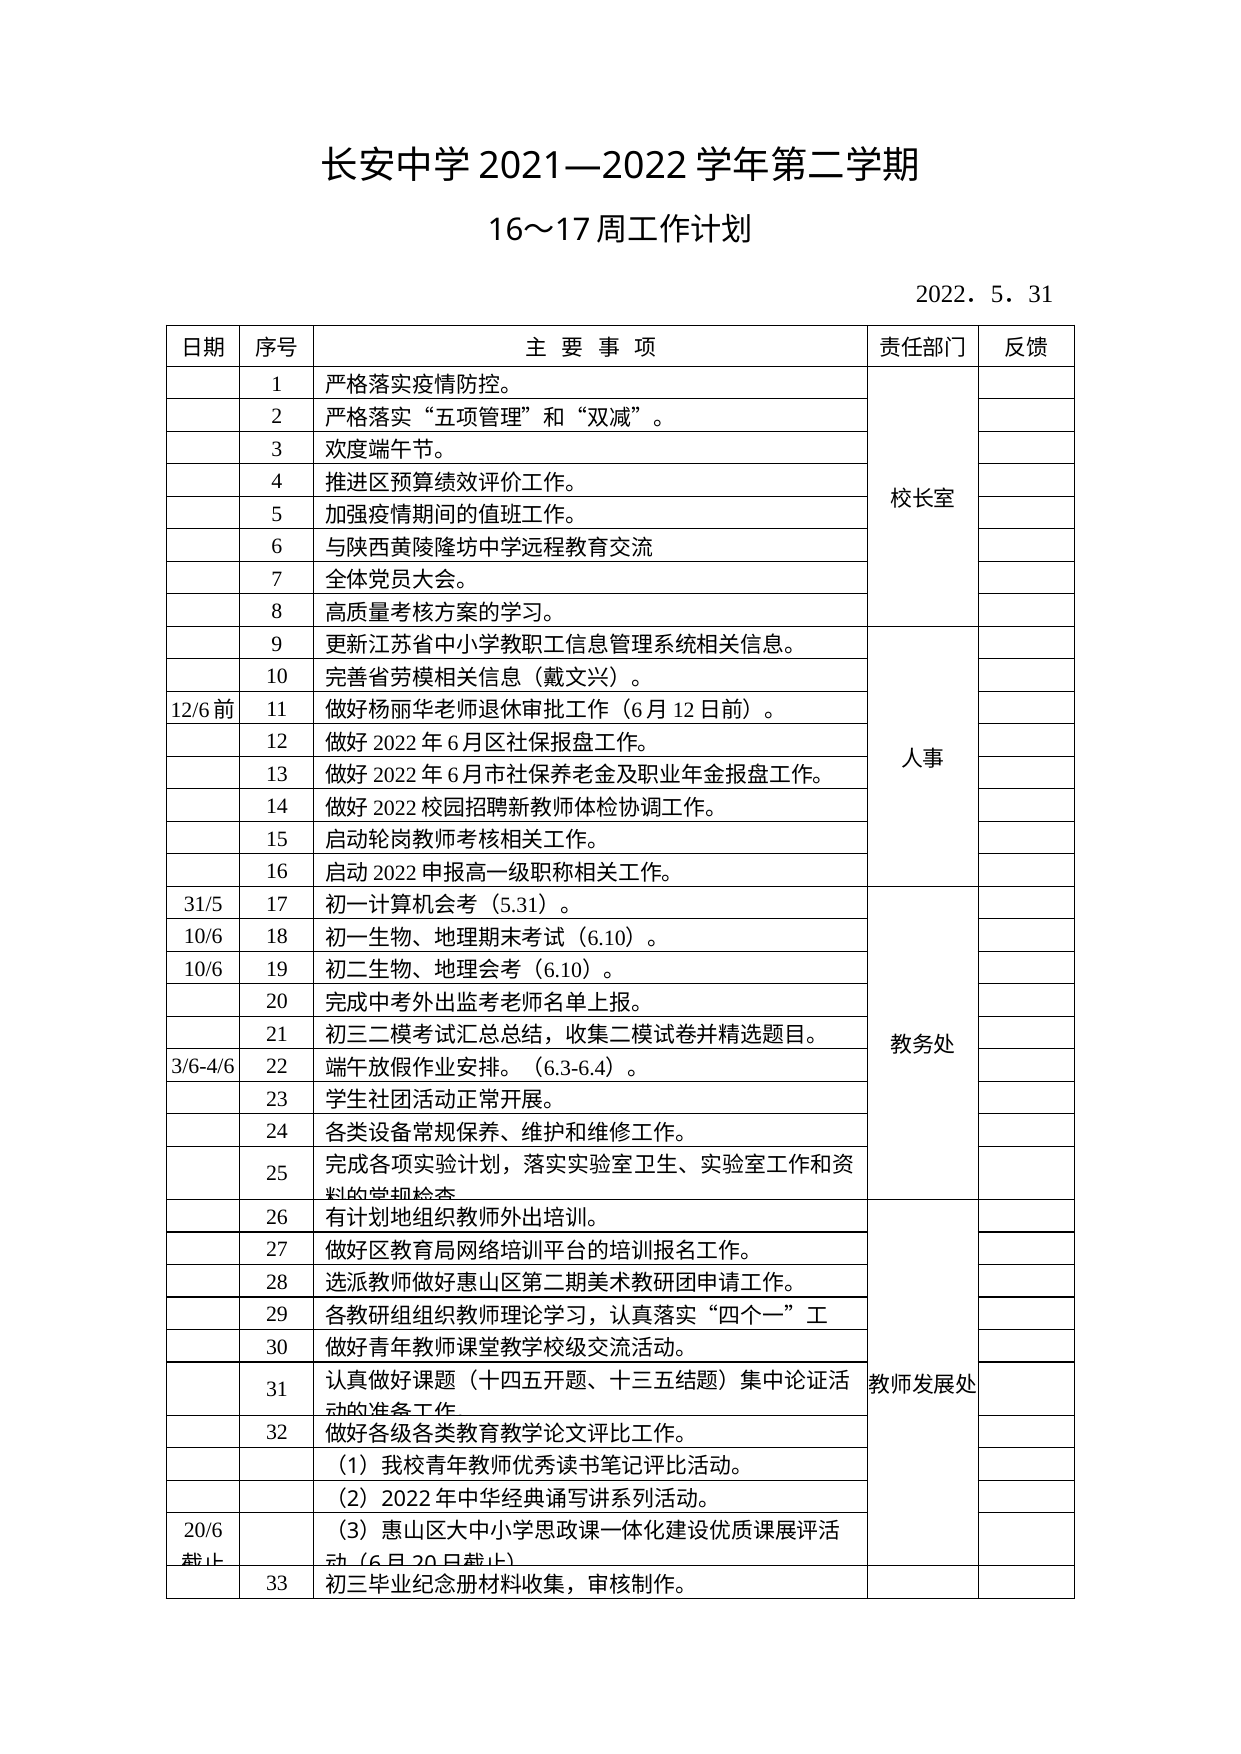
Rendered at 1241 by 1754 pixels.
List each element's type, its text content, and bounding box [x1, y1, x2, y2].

table_cell 8 [240, 594, 313, 626]
table_cell [979, 1566, 1074, 1598]
table_cell [167, 984, 239, 1016]
table_cell 1 [240, 367, 313, 398]
table_cell 20/6 截止 [167, 1513, 239, 1565]
table_cell [979, 1448, 1074, 1479]
table_cell [979, 1298, 1074, 1329]
table_cell [167, 659, 239, 691]
table_header 序号 [240, 326, 313, 366]
table_cell 12 [240, 724, 313, 756]
table_cell 高质量考核方案的学习。 [314, 594, 867, 626]
table_cell 21 [240, 1017, 313, 1048]
table_cell 严格落实“五项管理”和“双减”。 [314, 399, 867, 431]
table_cell [979, 724, 1074, 756]
table_cell [979, 1114, 1074, 1146]
table_cell 4 [240, 464, 313, 496]
table_cell 做好2022年6月区社保报盘工作。 [314, 724, 867, 756]
table_cell 做好杨丽华老师退休审批工作（6月12日前）。 [314, 692, 867, 723]
table_cell [167, 789, 239, 821]
table_cell [979, 1200, 1074, 1231]
table_cell 学生社团活动正常开展。 [314, 1082, 867, 1113]
table_cell [240, 1513, 313, 1565]
table_cell 做好青年教师课堂教学校级交流活动。 [314, 1330, 867, 1361]
table_cell [167, 1233, 239, 1264]
table_cell 与陕西黄陵隆坊中学远程教育交流 [314, 529, 867, 561]
table_cell 做好各级各类教育教学论文评比工作。 [314, 1416, 867, 1447]
table_cell [979, 919, 1074, 951]
table_header 日期 [167, 326, 239, 366]
table_cell [167, 529, 239, 561]
table_cell 端午放假作业安排。（6.3-6.4）。 [314, 1049, 867, 1081]
table_cell 32 [240, 1416, 313, 1447]
table_cell [979, 1147, 1074, 1199]
table_cell [167, 1265, 239, 1296]
table_cell 做好区教育局网络培训平台的培训报名工作。 [314, 1233, 867, 1264]
table_cell [979, 952, 1074, 983]
table_cell 启动轮岗教师考核相关工作。 [314, 822, 867, 853]
table_cell 校长室 [868, 367, 978, 626]
table_cell [167, 1416, 239, 1447]
table_cell [167, 399, 239, 431]
table_cell 选派教师做好惠山区第二期美术教研团申请工作。 [314, 1265, 867, 1296]
table_cell [979, 497, 1074, 528]
table_cell [979, 1363, 1074, 1414]
text 2022．5．31 [187, 259, 1053, 324]
table_cell [979, 1233, 1074, 1264]
table_cell 教师发展处 [868, 1200, 978, 1565]
table_cell 23 [240, 1082, 313, 1113]
table_cell 认真做好课题（十四五开题、十三五结题）集中论证活动的准备工作。 [314, 1363, 867, 1414]
table_cell [240, 1448, 313, 1479]
table_cell 19 [240, 952, 313, 983]
table_cell 德育处 [868, 1566, 978, 1598]
table_cell 29 [240, 1298, 313, 1329]
table_cell 6 [240, 529, 313, 561]
text 长安中学2021—2022学年第二学期 [187, 129, 1053, 194]
table_cell [167, 1017, 239, 1048]
table_cell [167, 1298, 239, 1329]
table_cell 20 [240, 984, 313, 1016]
table_cell 31/5 [167, 887, 239, 918]
table_cell 各类设备常规保养、维护和维修工作。 [314, 1114, 867, 1146]
table_header 反馈 [979, 326, 1074, 366]
table_cell [979, 887, 1074, 918]
table_cell 10/6 [167, 952, 239, 983]
table_cell [979, 529, 1074, 561]
table_cell 有计划地组织教师外出培训。 [314, 1200, 867, 1231]
table_cell [167, 1147, 239, 1199]
table_cell 26 [240, 1200, 313, 1231]
table_cell 10/6 [167, 919, 239, 951]
table_cell [979, 367, 1074, 398]
table_cell 7 [240, 562, 313, 593]
table_cell [167, 854, 239, 886]
table_cell [167, 822, 239, 853]
table_cell 3/6-4/6 [167, 1049, 239, 1081]
table_cell [167, 1330, 239, 1361]
table_cell 5 [240, 497, 313, 528]
table_cell 28 [240, 1265, 313, 1296]
table_cell [167, 562, 239, 593]
table_cell 9 [240, 627, 313, 658]
table_cell 15 [240, 822, 313, 853]
table_cell 17 [240, 887, 313, 918]
table_cell 初一生物、地理期末考试（6.10）。 [314, 919, 867, 951]
table_cell 完成中考外出监考老师名单上报。 [314, 984, 867, 1016]
table_cell [167, 724, 239, 756]
table_cell [167, 1082, 239, 1113]
table_cell [979, 432, 1074, 463]
table_cell 25 [240, 1147, 313, 1199]
table_cell [167, 367, 239, 398]
table_cell [979, 822, 1074, 853]
table_cell [979, 1017, 1074, 1048]
table_cell 严格落实疫情防控。 [314, 367, 867, 398]
table_cell [167, 1200, 239, 1231]
table_cell 欢度端午节。 [314, 432, 867, 463]
table_cell （2）2022年中华经典诵写讲系列活动。 [314, 1481, 867, 1512]
table_cell 33 [240, 1566, 313, 1598]
table_cell 27 [240, 1233, 313, 1264]
table_cell [979, 1481, 1074, 1512]
table_cell 推进区预算绩效评价工作。 [314, 464, 867, 496]
table_cell [979, 984, 1074, 1016]
table_cell 16 [240, 854, 313, 886]
table_cell 初三毕业纪念册材料收集，审核制作。 [314, 1566, 867, 1598]
table_cell [167, 1566, 239, 1598]
table_cell [167, 757, 239, 788]
table_cell 30 [240, 1330, 313, 1361]
table_cell 14 [240, 789, 313, 821]
table_cell 31 [240, 1363, 313, 1414]
table_cell [167, 497, 239, 528]
table_cell 11 [240, 692, 313, 723]
table_cell 初二生物、地理会考（6.10）。 [314, 952, 867, 983]
table_cell [240, 1481, 313, 1512]
table_cell 做好2022校园招聘新教师体检协调工作。 [314, 789, 867, 821]
table_cell （1）我校青年教师优秀读书笔记评比活动。 [314, 1448, 867, 1479]
table_cell [979, 594, 1074, 626]
table_cell （3）惠山区大中小学思政课一体化建设优质课展评活动（6月20日截止）。 [314, 1513, 867, 1565]
table_cell [167, 464, 239, 496]
table_cell [167, 1448, 239, 1479]
table_cell [167, 1481, 239, 1512]
table_cell 18 [240, 919, 313, 951]
table_cell [167, 627, 239, 658]
table_cell [979, 399, 1074, 431]
table_cell [979, 1082, 1074, 1113]
table_cell [979, 692, 1074, 723]
table_header 责任部门 [868, 326, 978, 366]
table_cell [979, 1330, 1074, 1361]
table_header 主 要 事 项 [314, 326, 867, 366]
table_cell 做好2022年6月市社保养老金及职业年金报盘工作。 [314, 757, 867, 788]
table_cell 22 [240, 1049, 313, 1081]
table_cell [167, 432, 239, 463]
table_cell [979, 627, 1074, 658]
table_cell 初一计算机会考（5.31）。 [314, 887, 867, 918]
table_cell 全体党员大会。 [314, 562, 867, 593]
table_cell 12/6前 [167, 692, 239, 723]
table_cell [167, 1363, 239, 1414]
table_cell 人事 [868, 627, 978, 886]
table_cell [979, 1049, 1074, 1081]
table_cell 2 [240, 399, 313, 431]
table_cell 24 [240, 1114, 313, 1146]
table_cell 加强疫情期间的值班工作。 [314, 497, 867, 528]
table_cell 更新江苏省中小学教职工信息管理系统相关信息。 [314, 627, 867, 658]
text 16～17周工作计划 [187, 194, 1053, 259]
table_cell 完成各项实验计划，落实实验室卫生、实验室工作和资料的常规检查。 [314, 1147, 867, 1199]
table_cell 启动2022申报高一级职称相关工作。 [314, 854, 867, 886]
table_cell [979, 757, 1074, 788]
table_cell 初三二模考试汇总总结，收集二模试卷并精选题目。 [314, 1017, 867, 1048]
table_cell [167, 594, 239, 626]
table_cell [979, 789, 1074, 821]
table_cell [979, 659, 1074, 691]
table_cell 13 [240, 757, 313, 788]
table_cell 完善省劳模相关信息（戴文兴）。 [314, 659, 867, 691]
table_cell [979, 464, 1074, 496]
table_cell [979, 562, 1074, 593]
table_cell 3 [240, 432, 313, 463]
table_cell 各教研组组织教师理论学习，认真落实“四个一”工程。 [314, 1298, 867, 1329]
table_cell [979, 1416, 1074, 1447]
table_cell 10 [240, 659, 313, 691]
table_cell [979, 1513, 1074, 1565]
table_cell [979, 854, 1074, 886]
table_cell 教务处 [868, 887, 978, 1199]
table_cell [979, 1265, 1074, 1296]
table_cell [167, 1114, 239, 1146]
